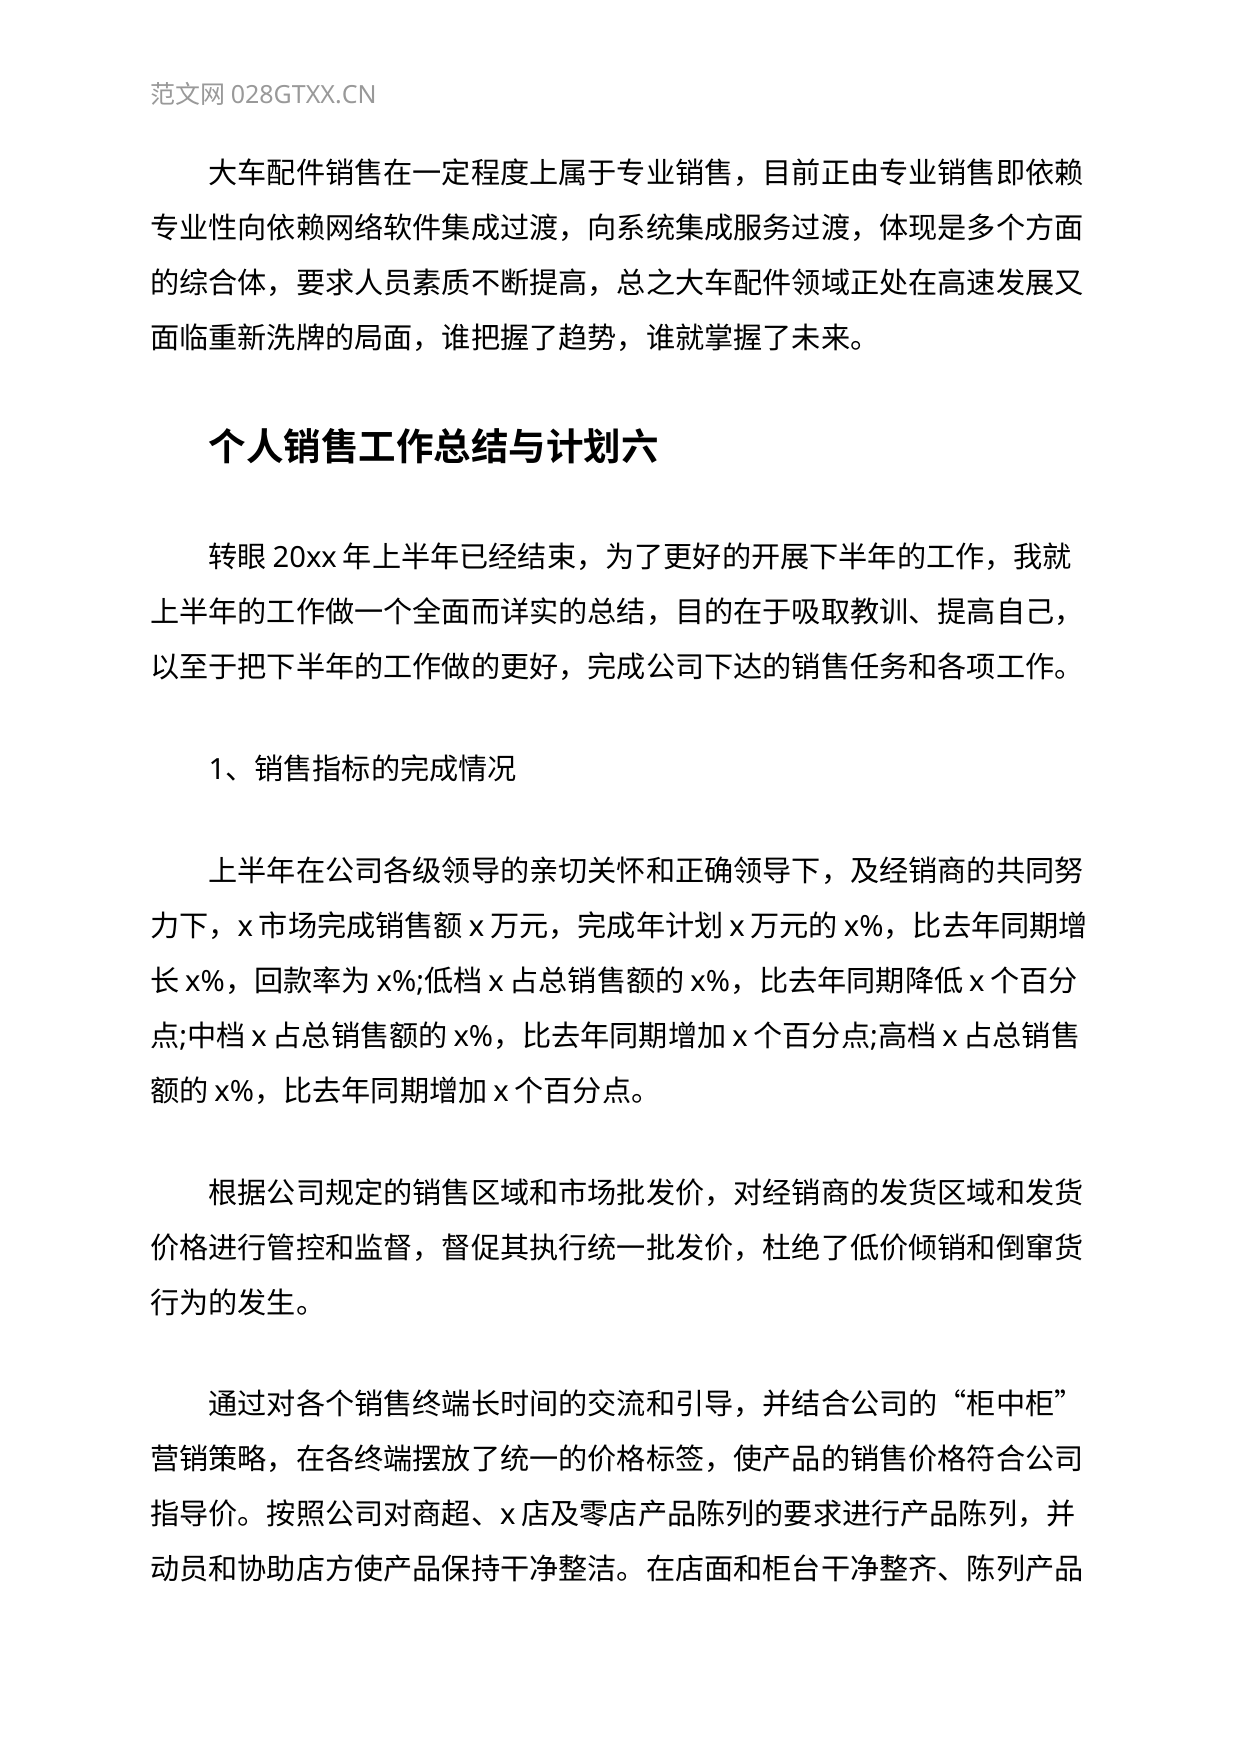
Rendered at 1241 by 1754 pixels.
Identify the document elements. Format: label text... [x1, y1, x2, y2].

text 根据公司规定的销售区域和市场批发价，对经销商的发货区域和发货价格进行管控和监督，督促其执行统一批发价，杜绝了低价倾销和倒窜货行为的发生。 [150, 1169, 1090, 1321]
text 转眼20xx年上半年已经结束，为了更好的开展下半年的工作，我就上半年的工作做一个全面而详实的总结，目的在于吸取教训、提高自己，以至于把下半年的工作做的更好，完成公司下达的销售任务和各项工作。 [150, 534, 1090, 686]
text 1、销售指标的完成情况 [150, 746, 1090, 788]
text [150, 1381, 1090, 1588]
text 大车配件销售在一定程度上属于专业销售，目前正由专业销售即依赖专业性向依赖网络软件集成过渡，向系统集成服务过渡，体现是多个方面的综合体，要求人员素质不断提高，总之大车配件领域正处在高速发展又面临重新洗牌的局面，谁把握了趋势，谁就掌握了未来。 [150, 150, 1090, 357]
text 个人销售工作总结与计划六 [150, 416, 1090, 471]
text 上半年在公司各级领导的亲切关怀和正确领导下，及经销商的共同努力下，x市场完成销售额x万元，完成年计划x万元的x%，比去年同期增长x%，回款率为x%;低档x占总销售额的x%，比去年同期降低x个百分点;中档x占总销售额的x%，比去年同期增加x个百分点;高档x占总销售额的x%，比去年同期增加x个百分点。 [150, 847, 1090, 1110]
